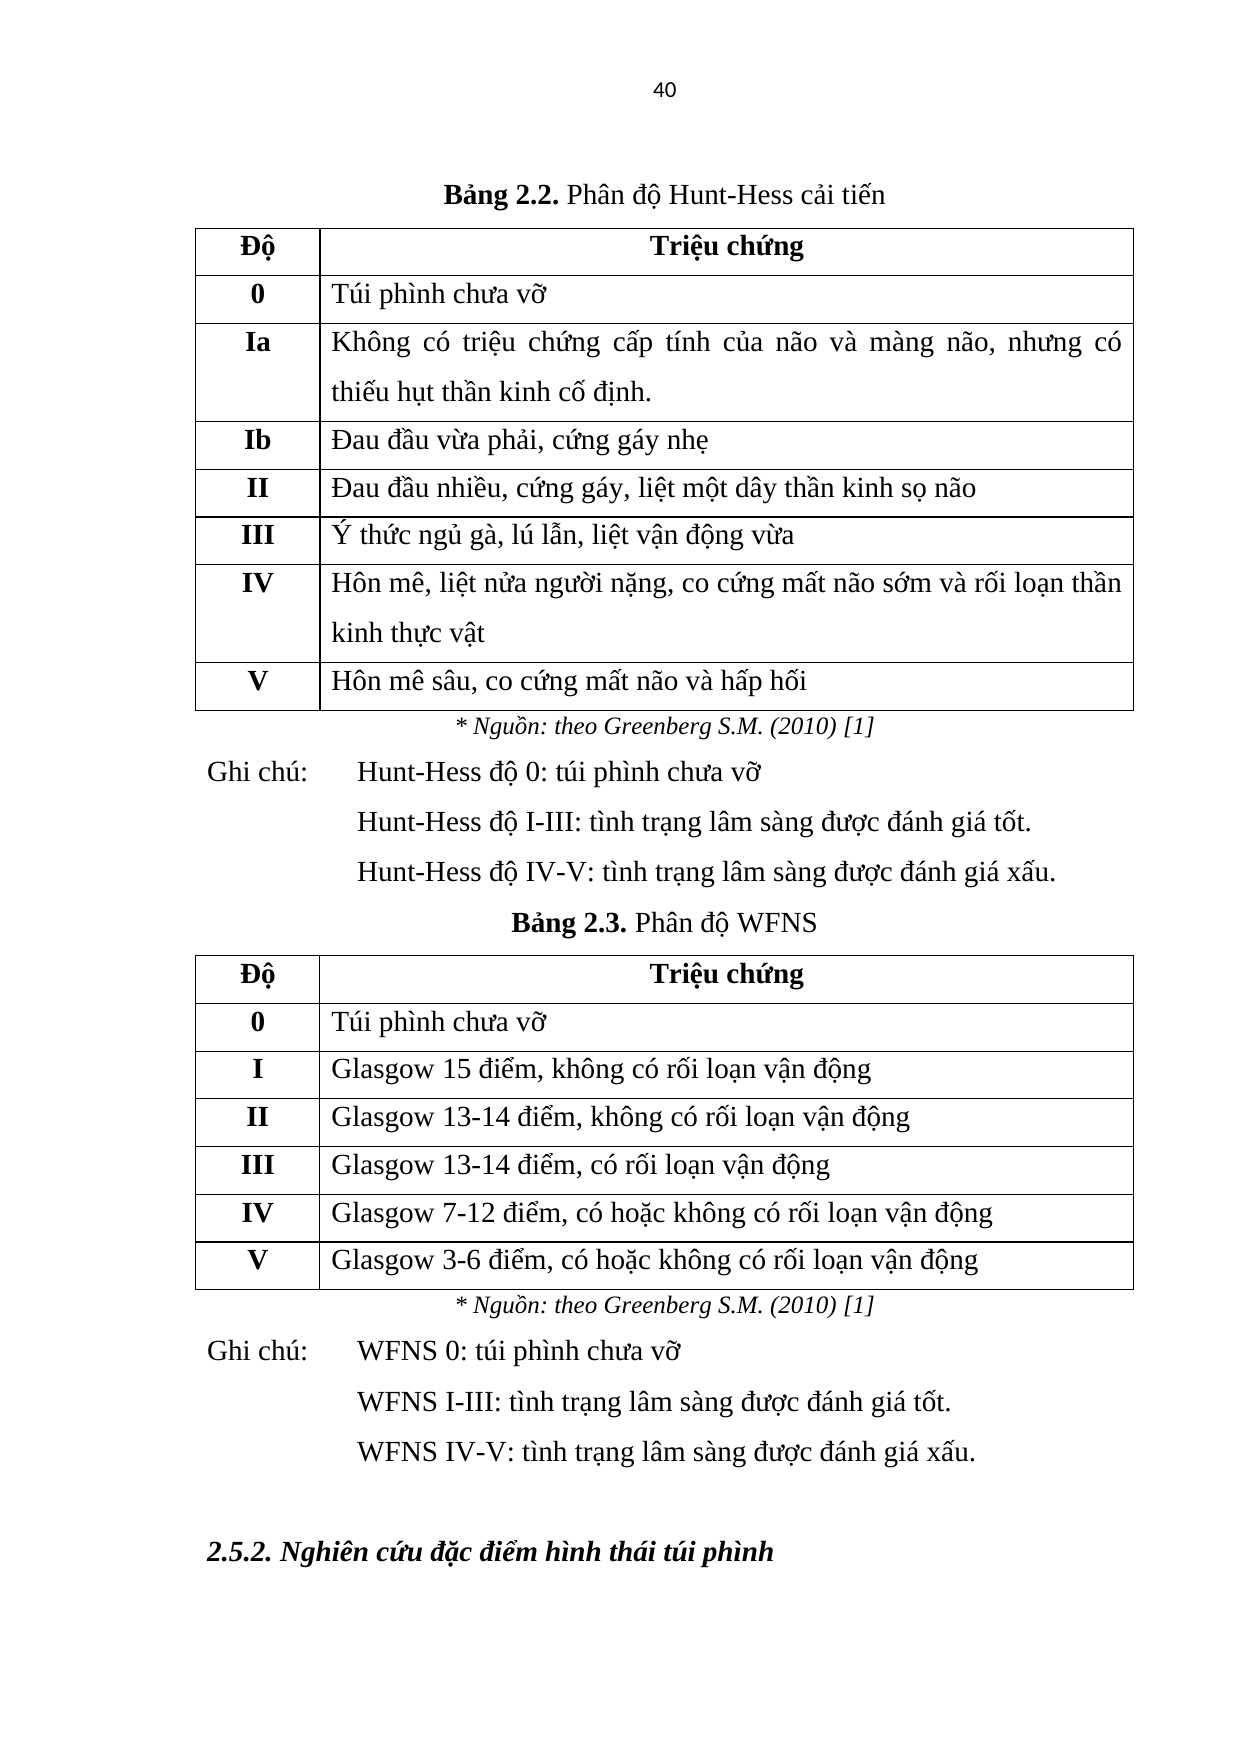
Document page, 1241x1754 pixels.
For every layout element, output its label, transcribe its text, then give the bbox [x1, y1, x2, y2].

table_cell 0 [196, 1004, 319, 1051]
table_cell Ib [196, 422, 319, 469]
table_cell Ý thức ngủ gà, lú lẫn, liệt vận động vừa [321, 518, 1133, 564]
table_cell III [196, 1147, 319, 1194]
text * Nguồn: theo Greenberg S.M. (2010) [1] [207, 1290, 1122, 1319]
text Ghi chú: Hunt-Hess độ 0: túi phình chưa vỡ [207, 754, 1122, 787]
text Bảng 2.2. Phân độ Hunt-Hess cải tiến [207, 177, 1122, 211]
table_cell Không có triệu chứng cấp tính của não và màng não, nhưng có thiếu hụt thần kinh cố định. [321, 324, 1133, 421]
text Hunt-Hess độ IV-V: tình trạng lâm sàng được đánh giá xấu. [282, 854, 1122, 888]
table_cell Đau đầu nhiều, cứng gáy, liệt một dây thần kinh sọ não [321, 470, 1133, 516]
table_cell IV [196, 565, 319, 662]
table_cell Glasgow 7-12 điểm, có hoặc không có rối loạn vận động [320, 1195, 1133, 1241]
text Ghi chú: WFNS 0: túi phình chưa vỡ [207, 1333, 1122, 1367]
table_cell Hôn mê sâu, co cứng mất não và hấp hối [321, 663, 1133, 710]
text 2.5.2. Nghiên cứu đặc điểm hình thái túi phình [207, 1534, 1122, 1568]
text WFNS I-III: tình trạng lâm sàng được đánh giá tốt. [282, 1384, 1122, 1417]
text Hunt-Hess độ I-III: tình trạng lâm sàng được đánh giá tốt. [282, 804, 1122, 838]
table_cell Hôn mê, liệt nửa người nặng, co cứng mất não sớm và rối loạn thần kinh thực vật [321, 565, 1133, 662]
table_cell Glasgow 3-6 điểm, có hoặc không có rối loạn vận động [320, 1243, 1133, 1289]
table_cell II [196, 1099, 319, 1146]
table_header Độ [196, 956, 319, 1003]
table_cell V [196, 1243, 319, 1289]
table_cell Đau đầu vừa phải, cứng gáy nhẹ [321, 422, 1133, 469]
text Bảng 2.3. Phân độ WFNS [207, 905, 1122, 938]
table_cell Túi phình chưa vỡ [320, 1004, 1133, 1051]
table_cell Glasgow 13-14 điểm, có rối loạn vận động [320, 1147, 1133, 1194]
table_cell II [196, 470, 319, 516]
table_header Triệu chứng [321, 229, 1133, 275]
table_cell Ia [196, 324, 319, 421]
text * Nguồn: theo Greenberg S.M. (2010) [1] [207, 711, 1122, 739]
table_cell I [196, 1052, 319, 1098]
text WFNS IV-V: tình trạng lâm sàng được đánh giá xấu. [282, 1434, 1122, 1467]
table_cell III [196, 518, 319, 564]
table_cell Glasgow 15 điểm, không có rối loạn vận động [320, 1052, 1133, 1098]
table_header Triệu chứng [320, 956, 1133, 1003]
table_cell V [196, 663, 319, 710]
table_cell 0 [196, 276, 319, 323]
table_header Độ [196, 229, 319, 275]
table_cell Glasgow 13-14 điểm, không có rối loạn vận động [320, 1099, 1133, 1146]
table_cell IV [196, 1195, 319, 1241]
table_cell Túi phình chưa vỡ [321, 276, 1133, 323]
